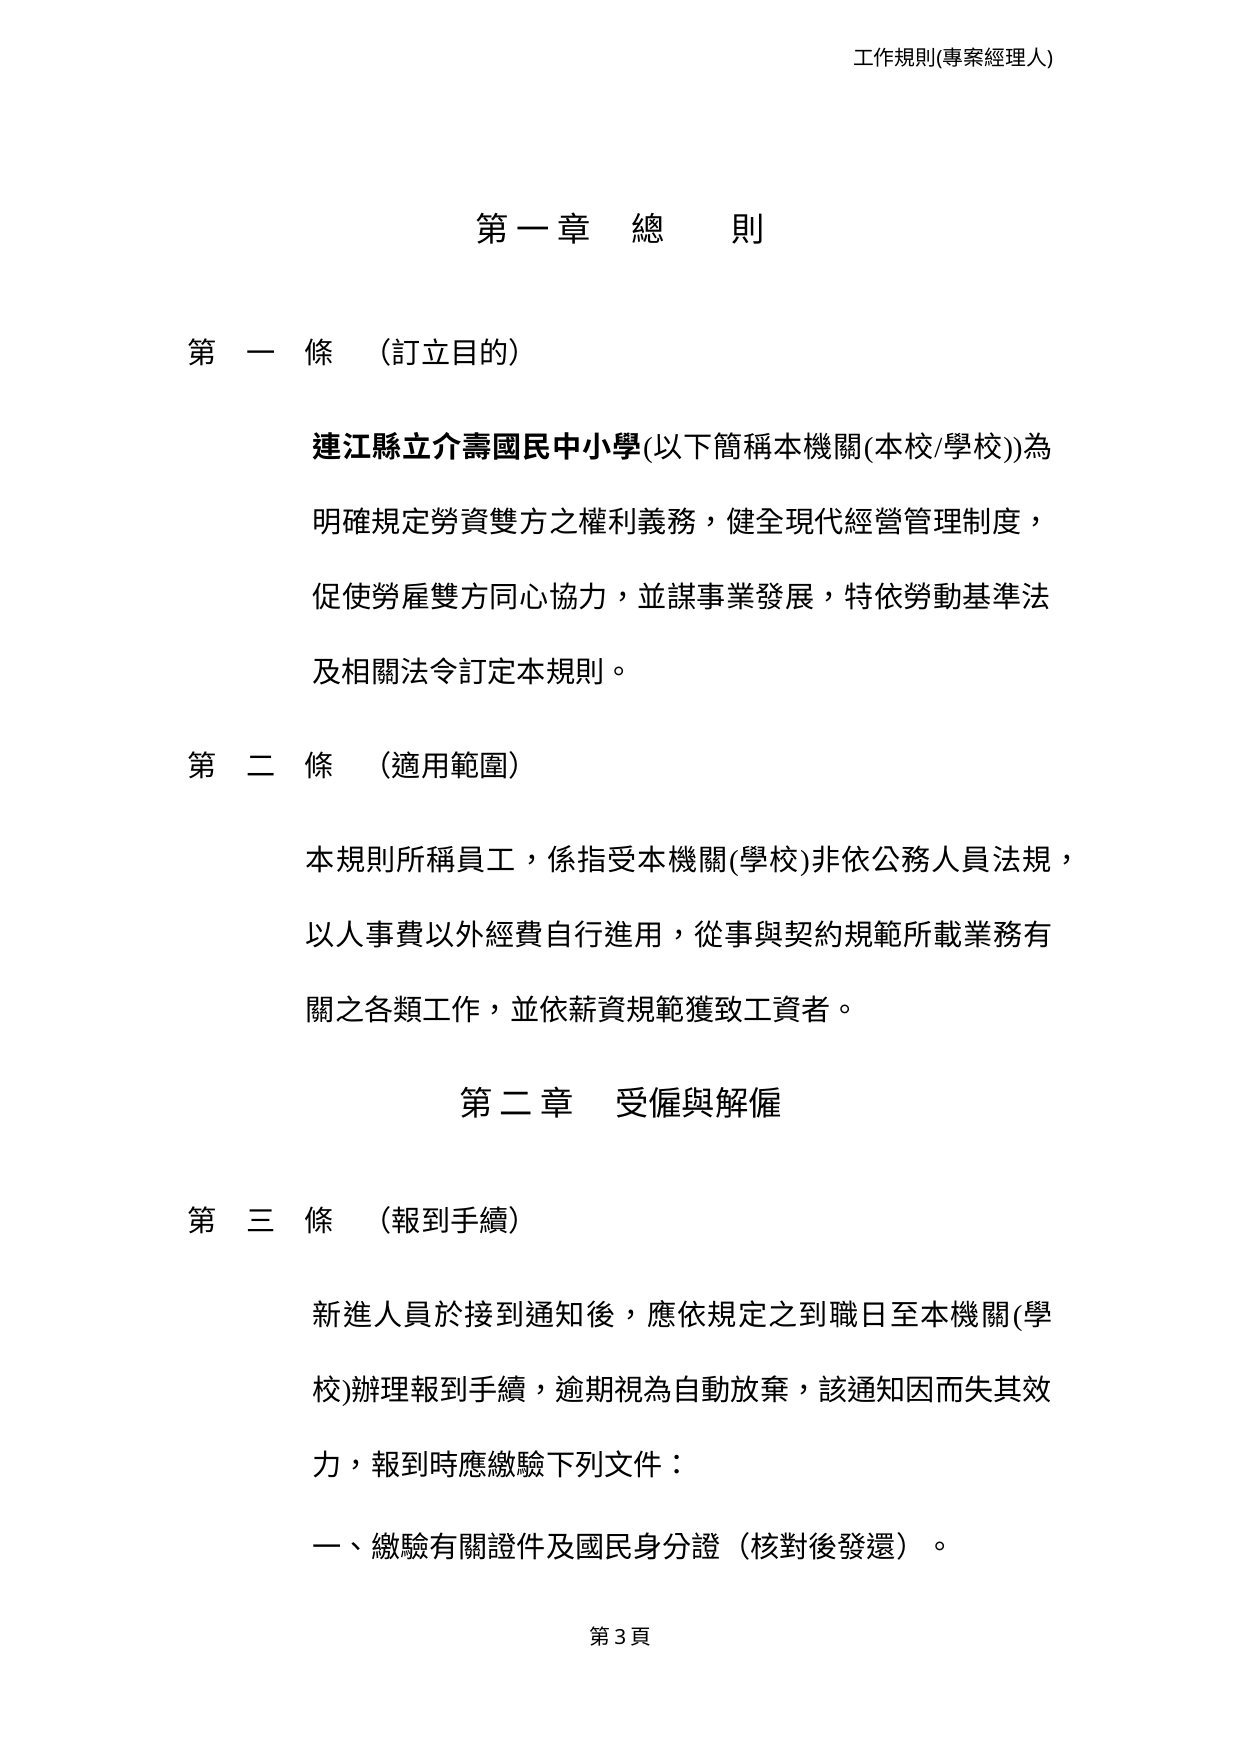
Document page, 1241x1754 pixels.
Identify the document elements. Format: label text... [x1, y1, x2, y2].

text 本規則所稱員工，係指受本機關(學校)非依公務人員法規，以人事費以外經費自行進用，從事與契約規範所載業務有關之各類工作，並依薪資規範獲致工資者。 [306, 820, 1053, 1045]
text 第 二 條 （適用範圍） [187, 726, 1053, 801]
text 新進人員於接到通知後，應依規定之到職日至本機關(學校)辦理報到手續，逾期視為自動放棄，該通知因而失其效力，報到時應繳驗下列文件： [312, 1275, 1053, 1500]
text 第 一 條 （訂立目的） [187, 313, 1053, 388]
text 一、繳驗有關證件及國民身分證（核對後發還）。 [312, 1508, 1053, 1583]
text 連江縣立介壽國民中小學(以下簡稱本機關(本校/學校))為明確規定勞資雙方之權利義務，健全現代經營管理制度，促使勞雇雙方同心協力，並謀事業發展，特依勞動基準法及相關法令訂定本規則。 [312, 407, 1053, 707]
subtitle 受僱與解僱 [187, 1063, 1053, 1138]
text 第 三 條 （報到手續） [187, 1181, 1053, 1256]
subtitle 總 則 [187, 189, 1053, 264]
